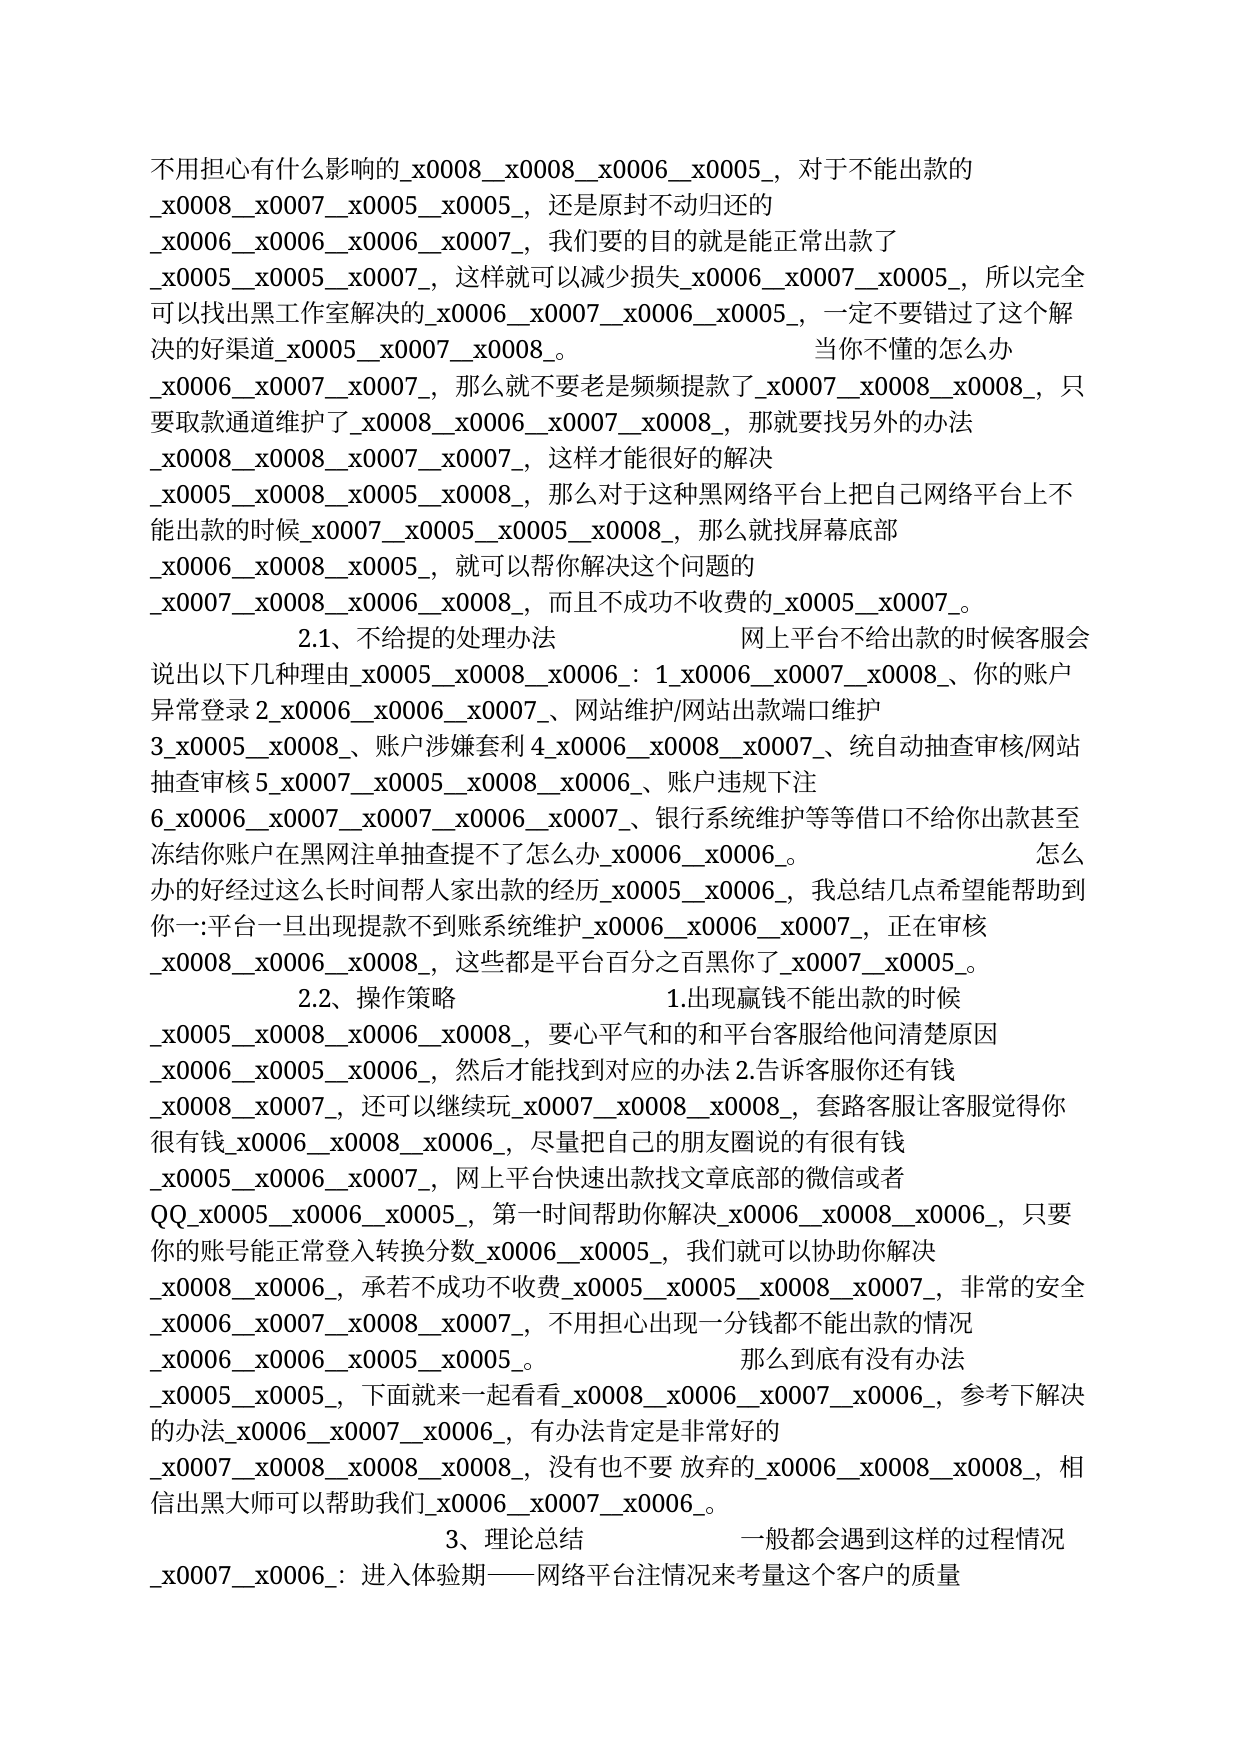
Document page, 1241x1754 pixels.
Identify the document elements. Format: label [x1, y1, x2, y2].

text [150, 150, 1090, 1592]
